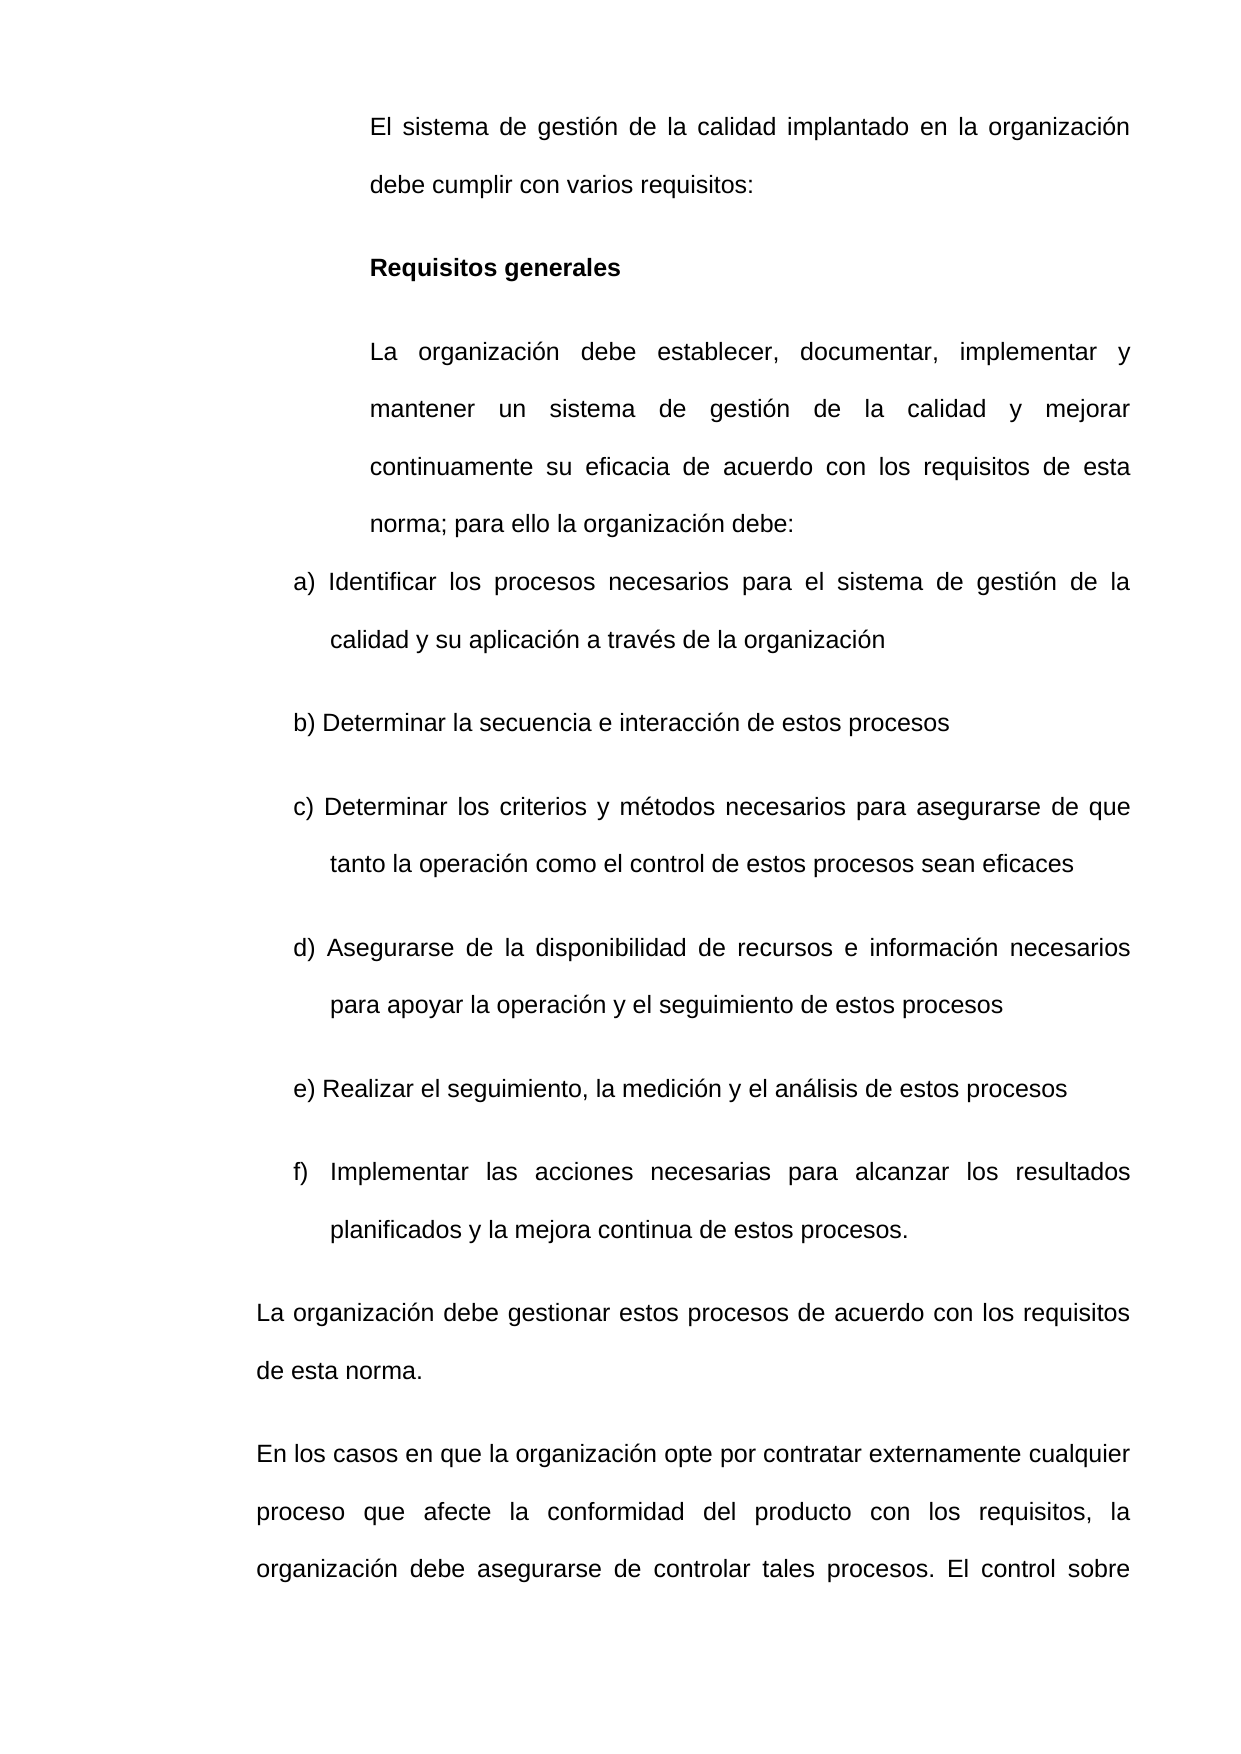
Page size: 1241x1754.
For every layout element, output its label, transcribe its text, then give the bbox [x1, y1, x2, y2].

text b) Determinar la secuencia e interacción de estos procesos [293, 679, 1132, 737]
text Requisitos generales [369, 224, 1132, 282]
text f) Implementar las acciones necesarias para alcanzar los resultados planificados y la mejora continua de estos procesos. [293, 1128, 1132, 1243]
text e) Realizar el seguimiento, la medición y el análisis de estos procesos [293, 1045, 1132, 1102]
text El sistema de gestión de la calidad implantado en la organización debe cumplir con varios requisitos: [369, 83, 1132, 198]
text d) Asegurarse de la disponibilidad de recursos e información necesarios para apoyar la operación y el seguimiento de estos procesos [293, 904, 1132, 1019]
text La organización debe gestionar estos procesos de acuerdo con los requisitos de esta norma. [256, 1269, 1132, 1384]
text a) Identificar los procesos necesarios para el sistema de gestión de la calidad y su aplicación a través de la organización [293, 538, 1132, 653]
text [256, 1410, 1132, 1583]
text La organización debe establecer, documentar, implementar y mantener un sistema de gestión de la calidad y mejorar continuamente su eficacia de acuerdo con los requisitos de esta norma; para ello la organización debe: [369, 308, 1132, 538]
text c) Determinar los criterios y métodos necesarios para asegurarse de que tanto la operación como el control de estos procesos sean eficaces [293, 763, 1132, 878]
